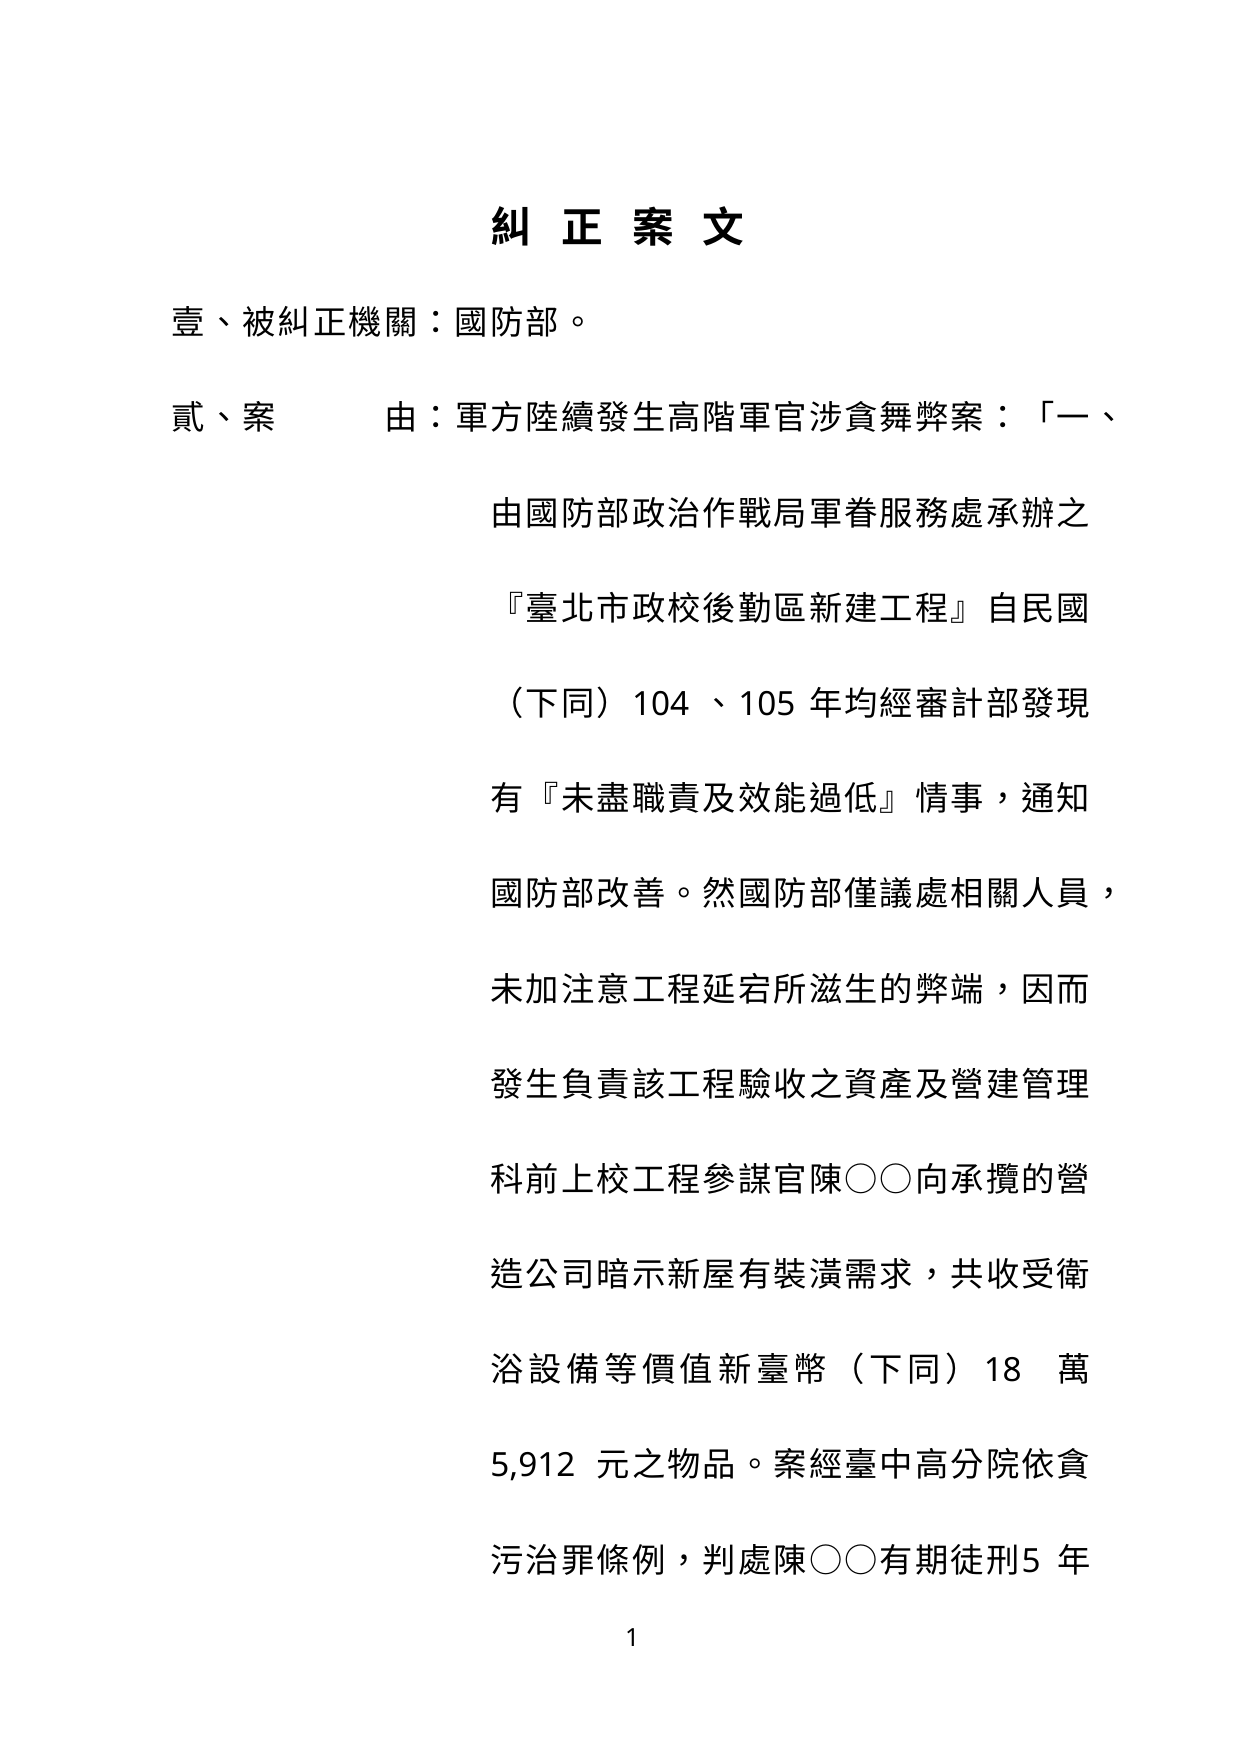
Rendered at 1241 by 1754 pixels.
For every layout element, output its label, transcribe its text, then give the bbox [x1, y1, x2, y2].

subtitle 被糾正機關：國防部。 [171, 272, 1092, 368]
text 糾正案文 [171, 177, 1092, 272]
